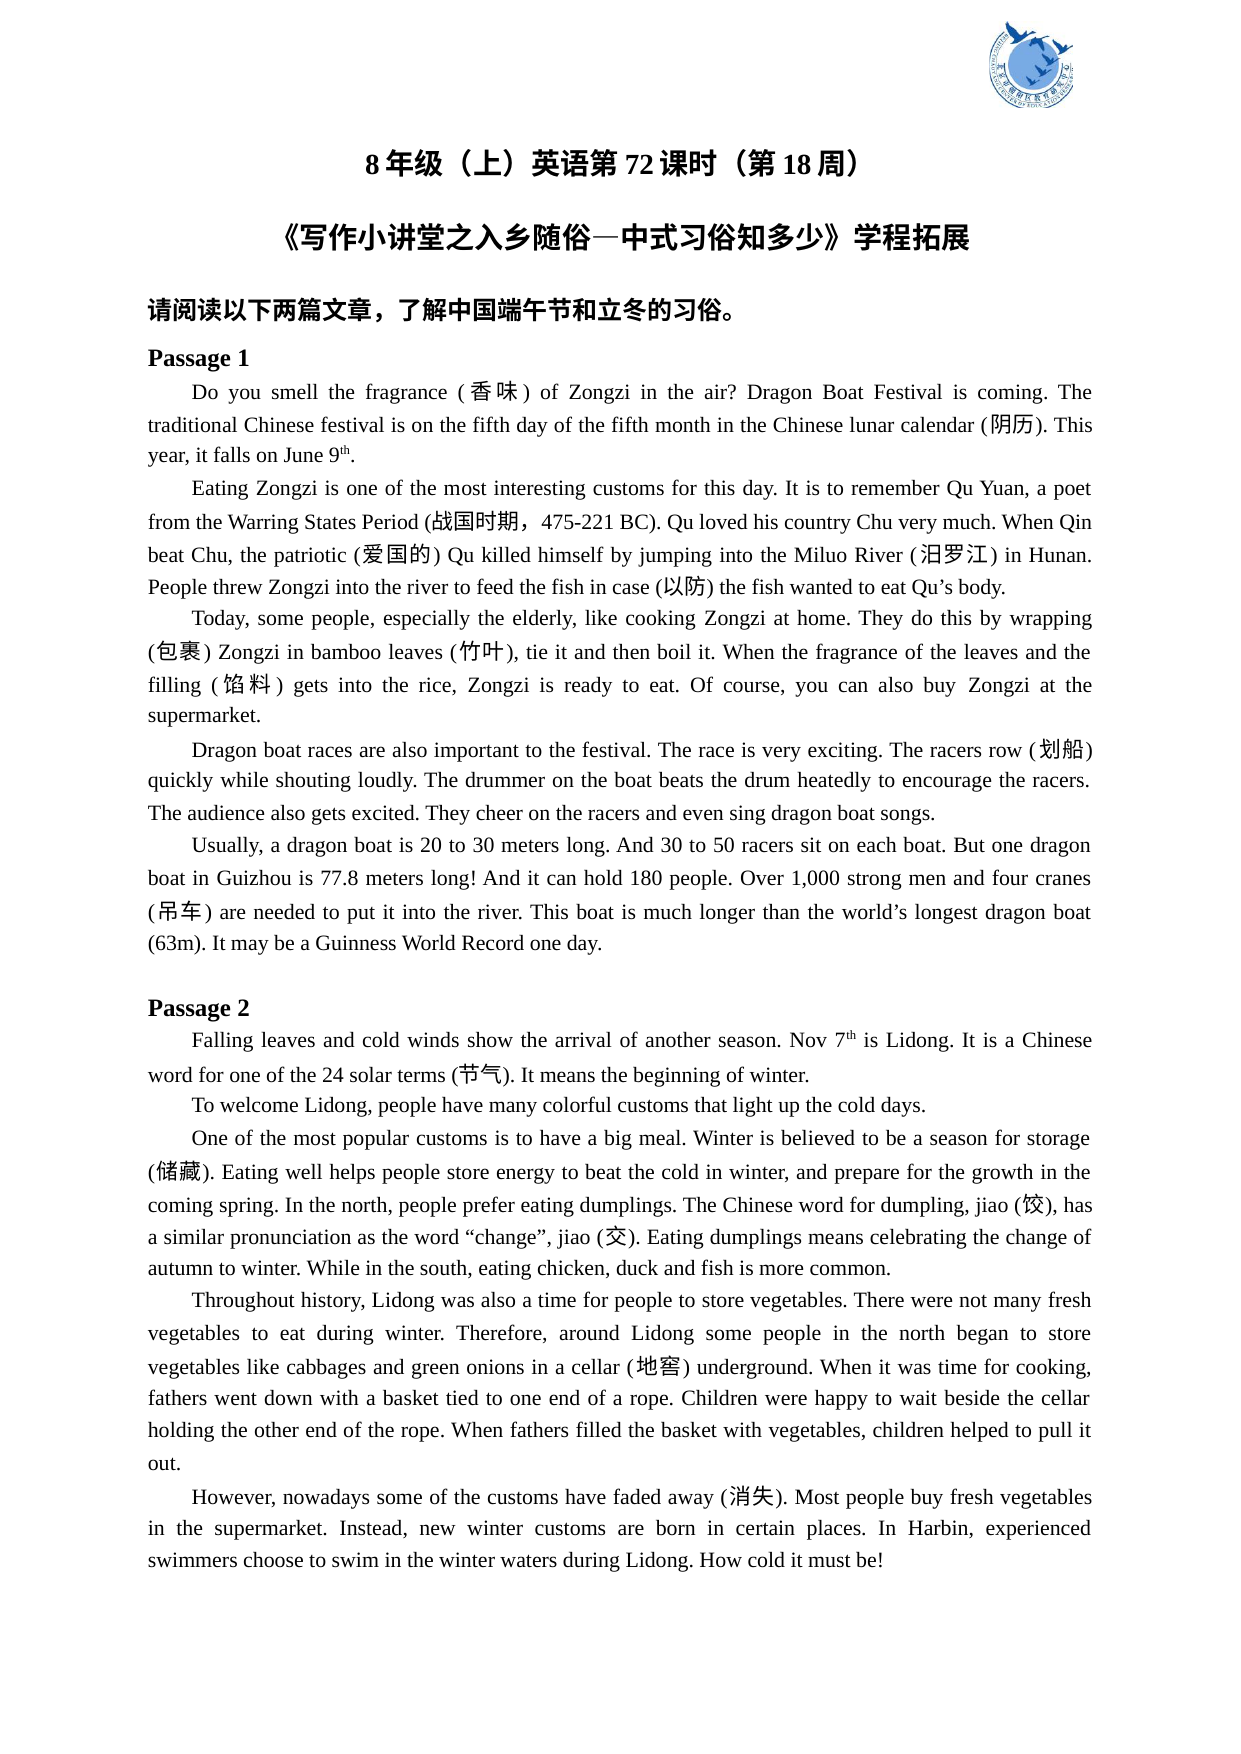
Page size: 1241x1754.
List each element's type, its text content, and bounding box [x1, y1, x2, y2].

text Dragon boat races are also important to the festival. The race is very exciting. The racers row (划船) quickly while shouting loudly. The drummer on the boat beats the drum heatedly to encourage the racers. The audience also gets excited. They cheer on the racers and even sing dragon boat songs. [148, 731, 1093, 829]
text Throughout history, Lidong was also a time for people to store vegetables. There were not many fresh vegetables to eat during winter. Therefore, around Lidong some people in the north began to store vegetables like cabbages and green onions in a cellar (地窖) underground. When it was time for cooking, fathers went down with a basket tied to one end of a rope. Children were happy to wait beside the cellar holding the other end of the rope. When fathers filled the basket with vegetables, children helped to pull it out. [148, 1284, 1093, 1479]
text Passage 1 [148, 341, 1093, 374]
text 请阅读以下两篇文章，了解中国端午节和立冬的习俗。 [148, 276, 1093, 341]
text Falling leaves and cold winds show the arrival of another season. Nov 7th is Lidong. It is a Chinese word for one of the 24 solar terms (节气). It means the beginning of winter. [148, 1024, 1093, 1089]
text 8年级（上）英语第72课时（第18周） [148, 129, 1093, 194]
text Do you smell the fragrance (香味) of Zongzi in the air? Dragon Boat Festival is coming. The traditional Chinese festival is on the fifth day of the fifth month in the Chinese lunar calendar (阴历). This year, it falls on June 9th. [148, 374, 1093, 471]
text However, nowadays some of the customs have faded away (消失). Most people buy fresh vegetables in the supermarket. Instead, new winter customs are born in certain places. In Harbin, experienced swimmers choose to swim in the winter waters during Lidong. How cold it must be! [148, 1479, 1093, 1576]
picture [988, 21, 1073, 106]
text To welcome Lidong, people have many colorful customs that light up the cold days. [148, 1089, 1093, 1121]
text Usually, a dragon boat is 20 to 30 meters long. And 30 to 50 racers sit on each boat. But one dragon boat in Guizhou is 77.8 meters long! And it can hold 180 people. Over 1,000 strong men and four cranes (吊车) are needed to put it into the river. This boat is much longer than the world’s longest dragon boat (63m). It may be a Guinness World Record one day. [148, 829, 1093, 959]
text Eating Zongzi is one of the most interesting customs for this day. It is to remember Qu Yuan, a poet from the Warring States Period (战国时期，475-221 BC). Qu loved his country Chu very much. When Qin beat Chu, the patriotic (爱国的) Qu killed himself by jumping into the Miluo River (汨罗江) in Hunan. People threw Zongzi into the river to feed the fish in case (以防) the fish wanted to eat Qu’s body. [148, 471, 1093, 601]
text Today, some people, especially the elderly, like cooking Zongzi at home. They do this by wrapping (包裹) Zongzi in bamboo leaves (竹叶), tie it and then boil it. When the fragrance of the leaves and the filling (馅料) gets into the rice, Zongzi is ready to eat. Of course, you can also buy Zongzi at the supermarket. [148, 601, 1093, 731]
text 《写作小讲堂之入乡随俗—中式习俗知多少》学程拓展 [148, 203, 1093, 268]
text One of the most popular customs is to have a big meal. Winter is believed to be a season for storage (储藏). Eating well helps people store energy to beat the cold in winter, and prepare for the growth in the coming spring. In the north, people prefer eating dumplings. The Chinese word for dumpling, jiao (饺), has a similar pronunciation as the word “change”, jiao (交). Eating dumplings means celebrating the change of autumn to winter. While in the south, eating chicken, duck and fish is more common. [148, 1121, 1093, 1284]
text Passage 2 [148, 991, 1093, 1024]
